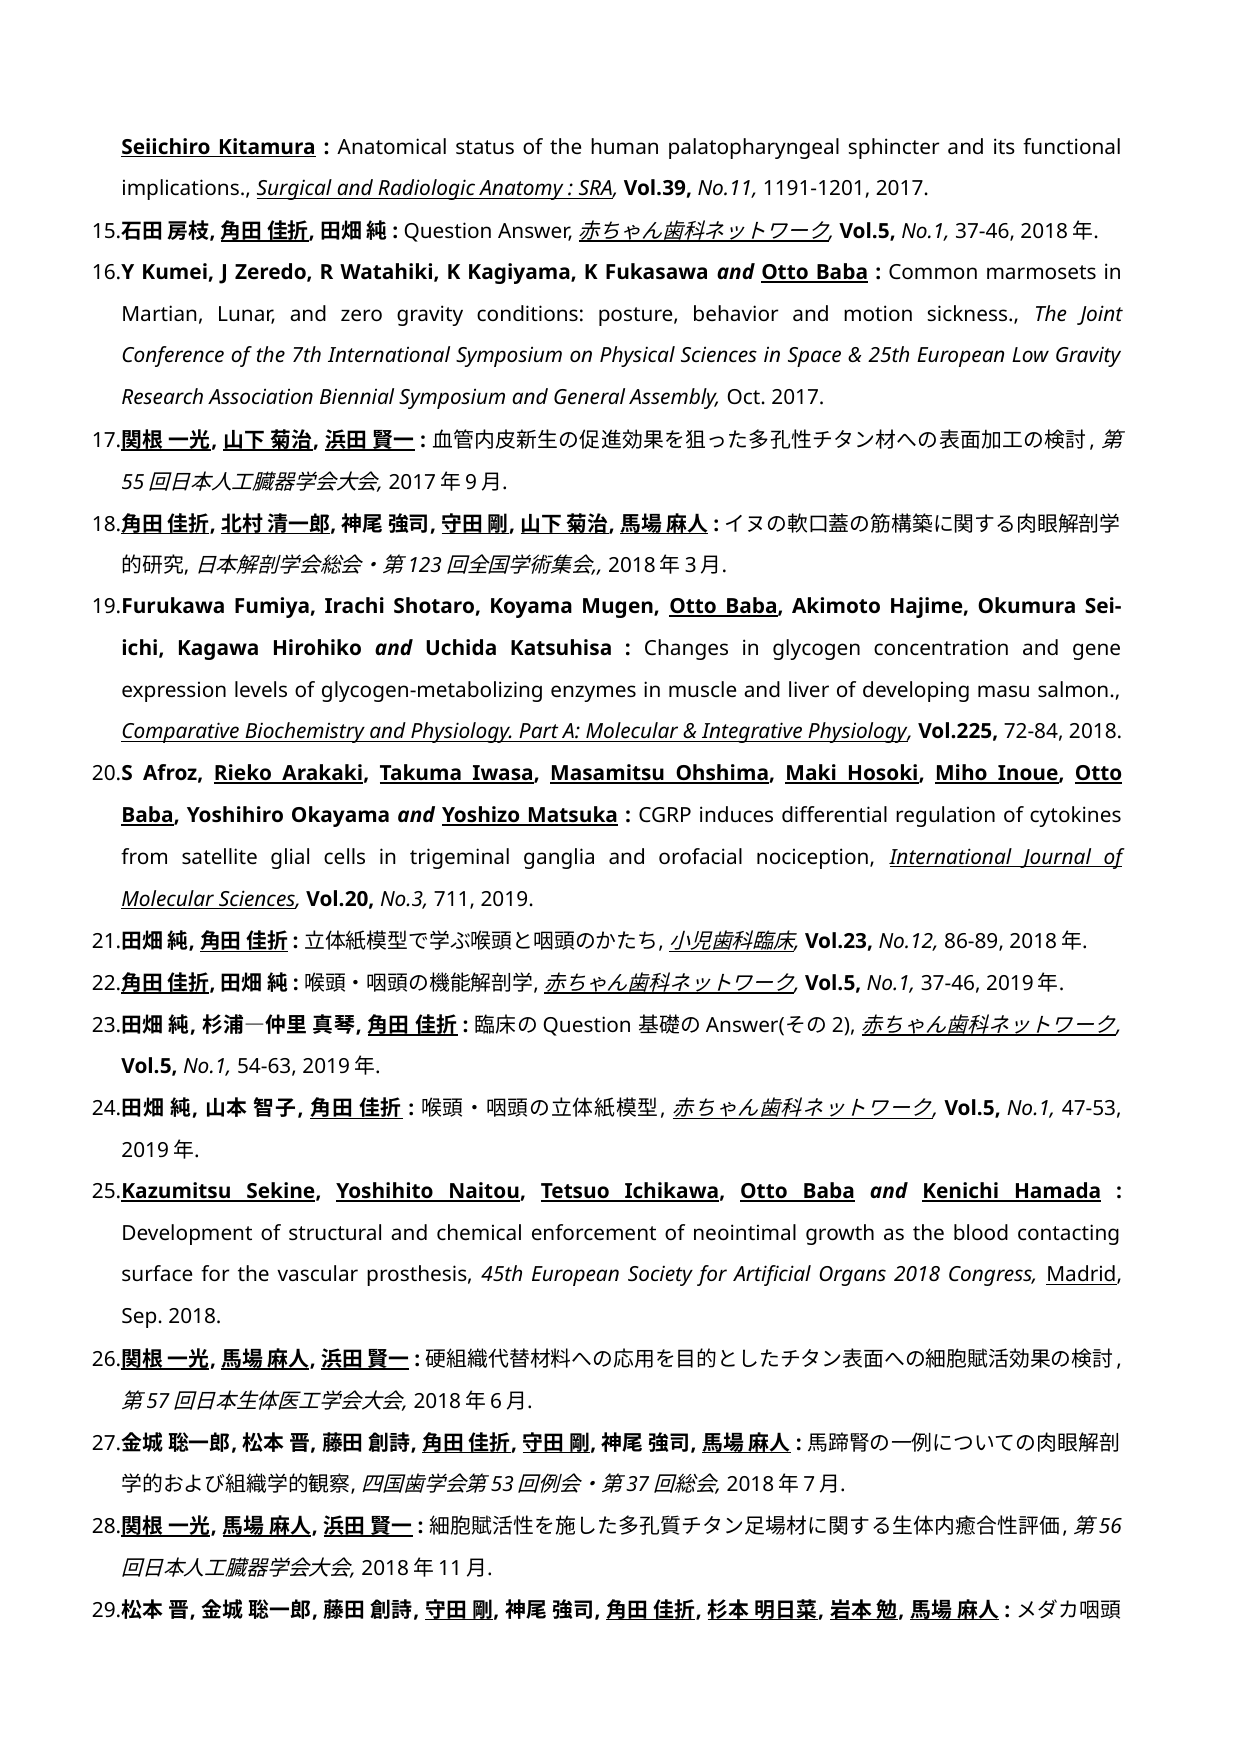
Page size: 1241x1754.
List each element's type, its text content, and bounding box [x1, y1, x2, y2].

list 田畑 純, 山本 智子, 角田 佳折 : 喉頭・咽頭の立体紙模型, 赤ちゃん歯科ネットワーク, Vol.5, No.1, 47-53, 2019年. [92, 1086, 1122, 1169]
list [92, 1587, 1122, 1629]
list 田畑 純, 杉浦—仲里 真琴, 角田 佳折 : 臨床のQuestion 基礎のAnswer(その2), 赤ちゃん歯科ネットワーク, Vol.5, No.1, 54-63, 2019年. [92, 1002, 1122, 1086]
list 角田 佳折, 田畑 純 : 喉頭・咽頭の機能解剖学, 赤ちゃん歯科ネットワーク, Vol.5, No.1, 37-46, 2019年. [92, 961, 1122, 1002]
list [92, 125, 1122, 209]
list 石田 房枝, 角田 佳折, 田畑 純 : Question Answer, 赤ちゃん歯科ネットワーク, Vol.5, No.1, 37-46, 2018年. [92, 209, 1122, 250]
list Y Kumei, J Zeredo, R Watahiki, K Kagiyama, K Fukasawa and Otto Baba : Common marmosets in Martian, Lunar, and zero gravity conditions: posture, behavior and motion sickness., The Joint Conference of the 7th International Symposium on Physical Sciences in Space & 25th European Low Gravity Research Association Biennial Symposium and General Assembly, Oct. 2017. [92, 250, 1122, 417]
list 関根 一光, 馬場 麻人, 浜田 賢一 : 細胞賦活性を施した多孔質チタン足場材に関する生体内癒合性評価, 第56回日本人工臓器学会大会, 2018年11月. [92, 1503, 1122, 1587]
list Kazumitsu Sekine, Yoshihito Naitou, Tetsuo Ichikawa, Otto Baba and Kenichi Hamada : Development of structural and chemical enforcement of neointimal growth as the blood contacting surface for the vascular prosthesis, 45th European Society for Artificial Organs 2018 Congress, Madrid, Sep. 2018. [92, 1169, 1122, 1336]
list 金城 聡一郎, 松本 晋, 藤田 創詩, 角田 佳折, 守田 剛, 神尾 強司, 馬場 麻人 : 馬蹄腎の一例についての肉眼解剖学的および組織学的観察, 四国歯学会第53回例会・第37回総会, 2018年7月. [92, 1420, 1122, 1503]
list Furukawa Fumiya, Irachi Shotaro, Koyama Mugen, Otto Baba, Akimoto Hajime, Okumura Sei-ichi, Kagawa Hirohiko and Uchida Katsuhisa : Changes in glycogen concentration and gene expression levels of glycogen-metabolizing enzymes in muscle and liver of developing masu salmon., Comparative Biochemistry and Physiology. Part A: Molecular & Integrative Physiology, Vol.225, 72-84, 2018. [92, 584, 1122, 752]
list 関根 一光, 山下 菊治, 浜田 賢一 : 血管内皮新生の促進効果を狙った多孔性チタン材への表面加工の検討, 第55回日本人工臓器学会大会, 2017年9月. [92, 417, 1122, 501]
list S Afroz, Rieko Arakaki, Takuma Iwasa, Masamitsu Ohshima, Maki Hosoki, Miho Inoue, Otto Baba, Yoshihiro Okayama and Yoshizo Matsuka : CGRP induces differential regulation of cytokines from satellite glial cells in trigeminal ganglia and orofacial nociception, International Journal of Molecular Sciences, Vol.20, No.3, 711, 2019. [92, 752, 1122, 919]
list 角田 佳折, 北村 清一郎, 神尾 強司, 守田 剛, 山下 菊治, 馬場 麻人 : イヌの軟口蓋の筋構築に関する肉眼解剖学的研究, 日本解剖学会総会・第123回全国学術集会,, 2018年3月. [92, 501, 1122, 584]
list 関根 一光, 馬場 麻人, 浜田 賢一 : 硬組織代替材料への応用を目的としたチタン表面への細胞賦活効果の検討, 第57回日本生体医工学会大会, 2018年6月. [92, 1336, 1122, 1420]
list 田畑 純, 角田 佳折 : 立体紙模型で学ぶ喉頭と咽頭のかたち, 小児歯科臨床, Vol.23, No.12, 86-89, 2018年. [92, 919, 1122, 961]
